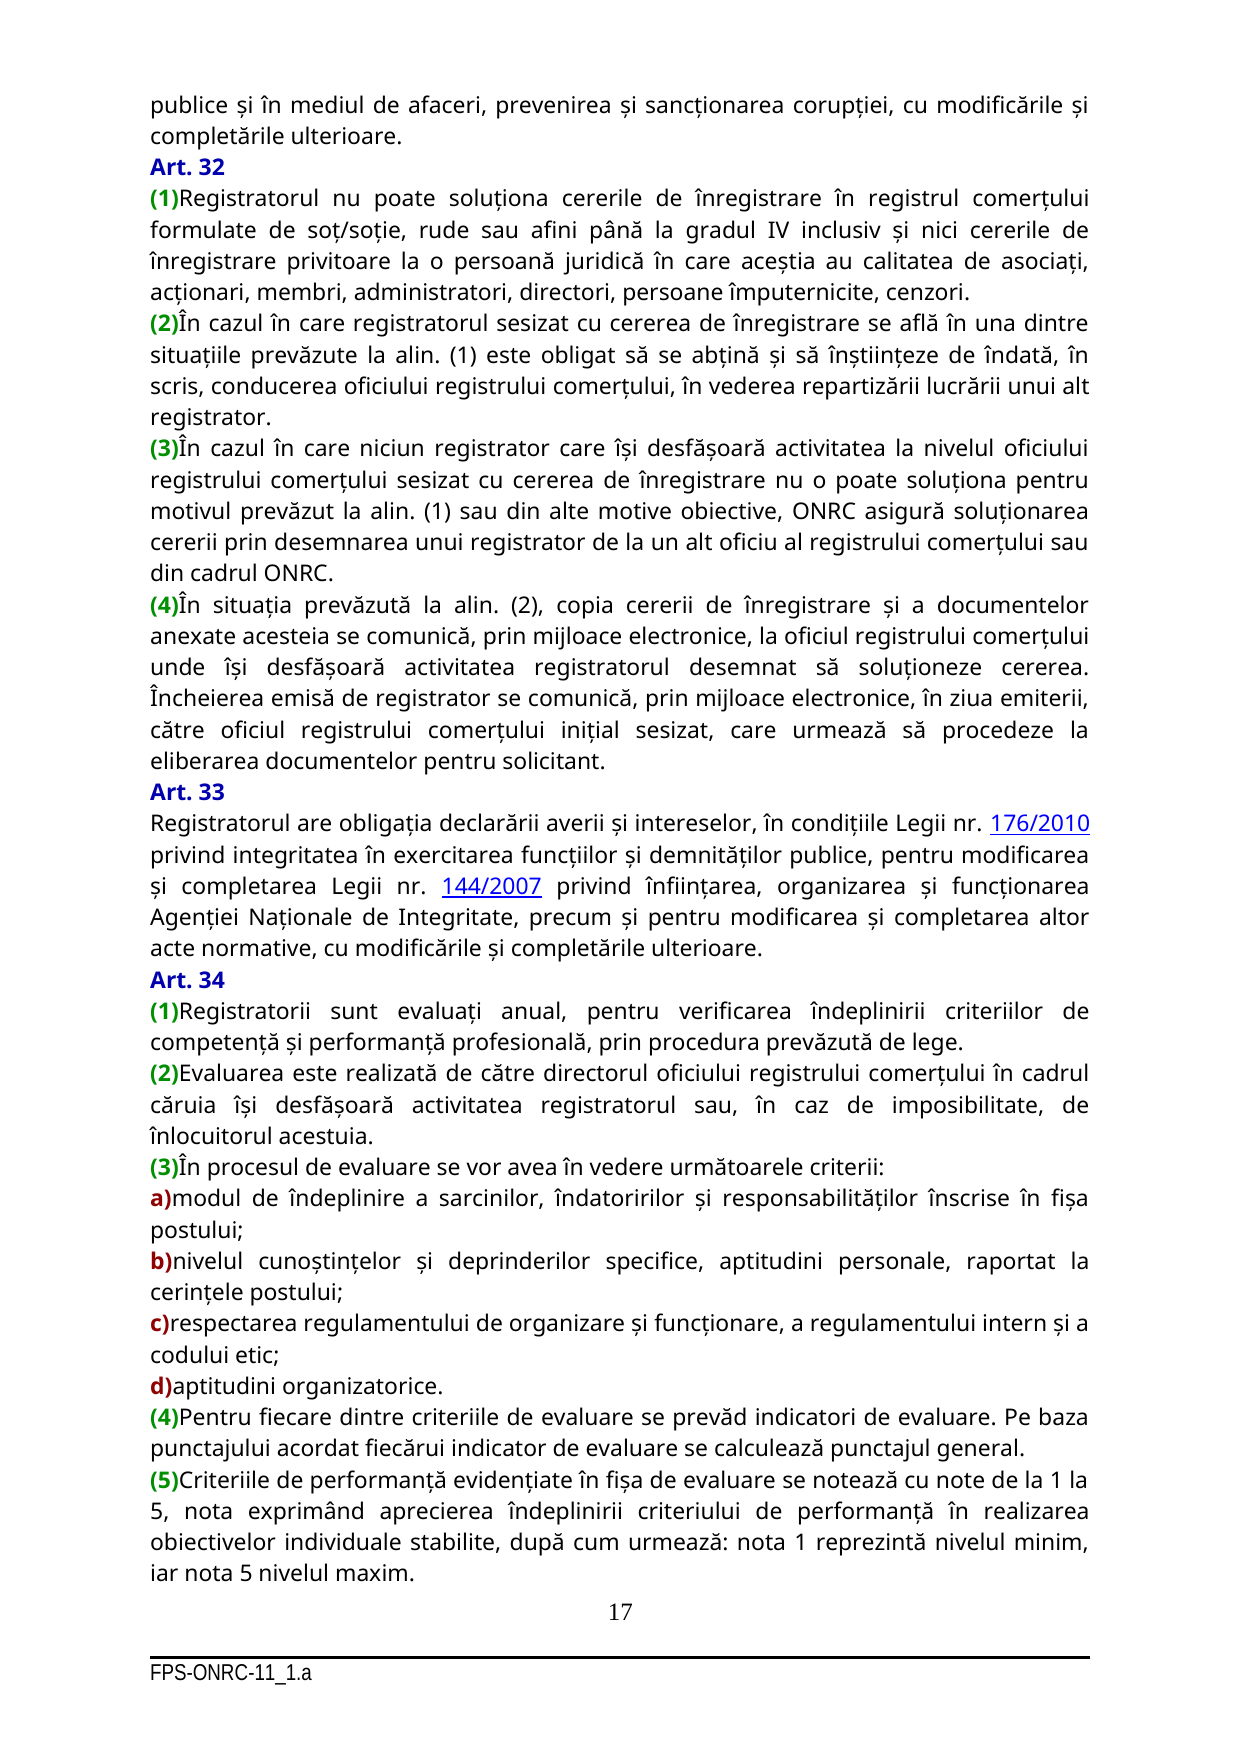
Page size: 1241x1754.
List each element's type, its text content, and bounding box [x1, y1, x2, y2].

text Art. 33 [150, 776, 1090, 807]
text a)modul de îndeplinire a sarcinilor, îndatoririlor şi responsabilităţilor înscrise în fişa postului; [150, 1182, 1090, 1245]
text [150, 89, 1090, 151]
text Registratorul are obligaţia declarării averii şi intereselor, în condiţiile Legii nr. 176/2010 privind integritatea în exercitarea funcţiilor şi demnităţilor publice, pentru modificarea şi completarea Legii nr. 144/2007 privind înfiinţarea, organizarea şi funcţionarea Agenţiei Naţionale de Integritate, precum şi pentru modificarea şi completarea altor acte normative, cu modificările şi completările ulterioare. [150, 807, 1090, 964]
text (4)Pentru fiecare dintre criteriile de evaluare se prevăd indicatori de evaluare. Pe baza punctajului acordat fiecărui indicator de evaluare se calculează punctajul general. [150, 1401, 1090, 1464]
text Art. 32 [150, 151, 1090, 182]
text b)nivelul cunoştinţelor şi deprinderilor specifice, aptitudini personale, raportat la cerinţele postului; [150, 1245, 1090, 1307]
text (4)În situaţia prevăzută la alin. (2), copia cererii de înregistrare şi a documentelor anexate acesteia se comunică, prin mijloace electronice, la oficiul registrului comerţului unde îşi desfăşoară activitatea registratorul desemnat să soluţioneze cererea. Încheierea emisă de registrator se comunică, prin mijloace electronice, în ziua emiterii, către oficiul registrului comerţului iniţial sesizat, care urmează să procedeze la eliberarea documentelor pentru solicitant. [150, 589, 1090, 776]
text d)aptitudini organizatorice. [150, 1370, 1090, 1401]
text (1)Registratorii sunt evaluaţi anual, pentru verificarea îndeplinirii criteriilor de competenţă şi performanţă profesională, prin procedura prevăzută de lege. [150, 995, 1090, 1057]
text (2)Evaluarea este realizată de către directorul oficiului registrului comerţului în cadrul căruia îşi desfăşoară activitatea registratorul sau, în caz de imposibilitate, de înlocuitorul acestuia. [150, 1057, 1090, 1151]
text Art. 34 [150, 964, 1090, 995]
text (1)Registratorul nu poate soluţiona cererile de înregistrare în registrul comerţului formulate de soţ/soţie, rude sau afini până la gradul IV inclusiv şi nici cererile de înregistrare privitoare la o persoană juridică în care aceştia au calitatea de asociaţi, acţionari, membri, administratori, directori, persoane împuternicite, cenzori. [150, 182, 1090, 307]
text (3)În cazul în care niciun registrator care îşi desfăşoară activitatea la nivelul oficiului registrului comerţului sesizat cu cererea de înregistrare nu o poate soluţiona pentru motivul prevăzut la alin. (1) sau din alte motive obiective, ONRC asigură soluţionarea cererii prin desemnarea unui registrator de la un alt oficiu al registrului comerţului sau din cadrul ONRC. [150, 432, 1090, 589]
text (3)În procesul de evaluare se vor avea în vedere următoarele criterii: [150, 1151, 1090, 1182]
text c)respectarea regulamentului de organizare şi funcţionare, a regulamentului intern şi a codului etic; [150, 1307, 1090, 1370]
text (5)Criteriile de performanţă evidenţiate în fişa de evaluare se notează cu note de la 1 la 5, nota exprimând aprecierea îndeplinirii criteriului de performanţă în realizarea obiectivelor individuale stabilite, după cum urmează: nota 1 reprezintă nivelul minim, iar nota 5 nivelul maxim. [150, 1464, 1090, 1589]
text (2)În cazul în care registratorul sesizat cu cererea de înregistrare se află în una dintre situaţiile prevăzute la alin. (1) este obligat să se abţină şi să înştiinţeze de îndată, în scris, conducerea oficiului registrului comerţului, în vederea repartizării lucrării unui alt registrator. [150, 307, 1090, 432]
